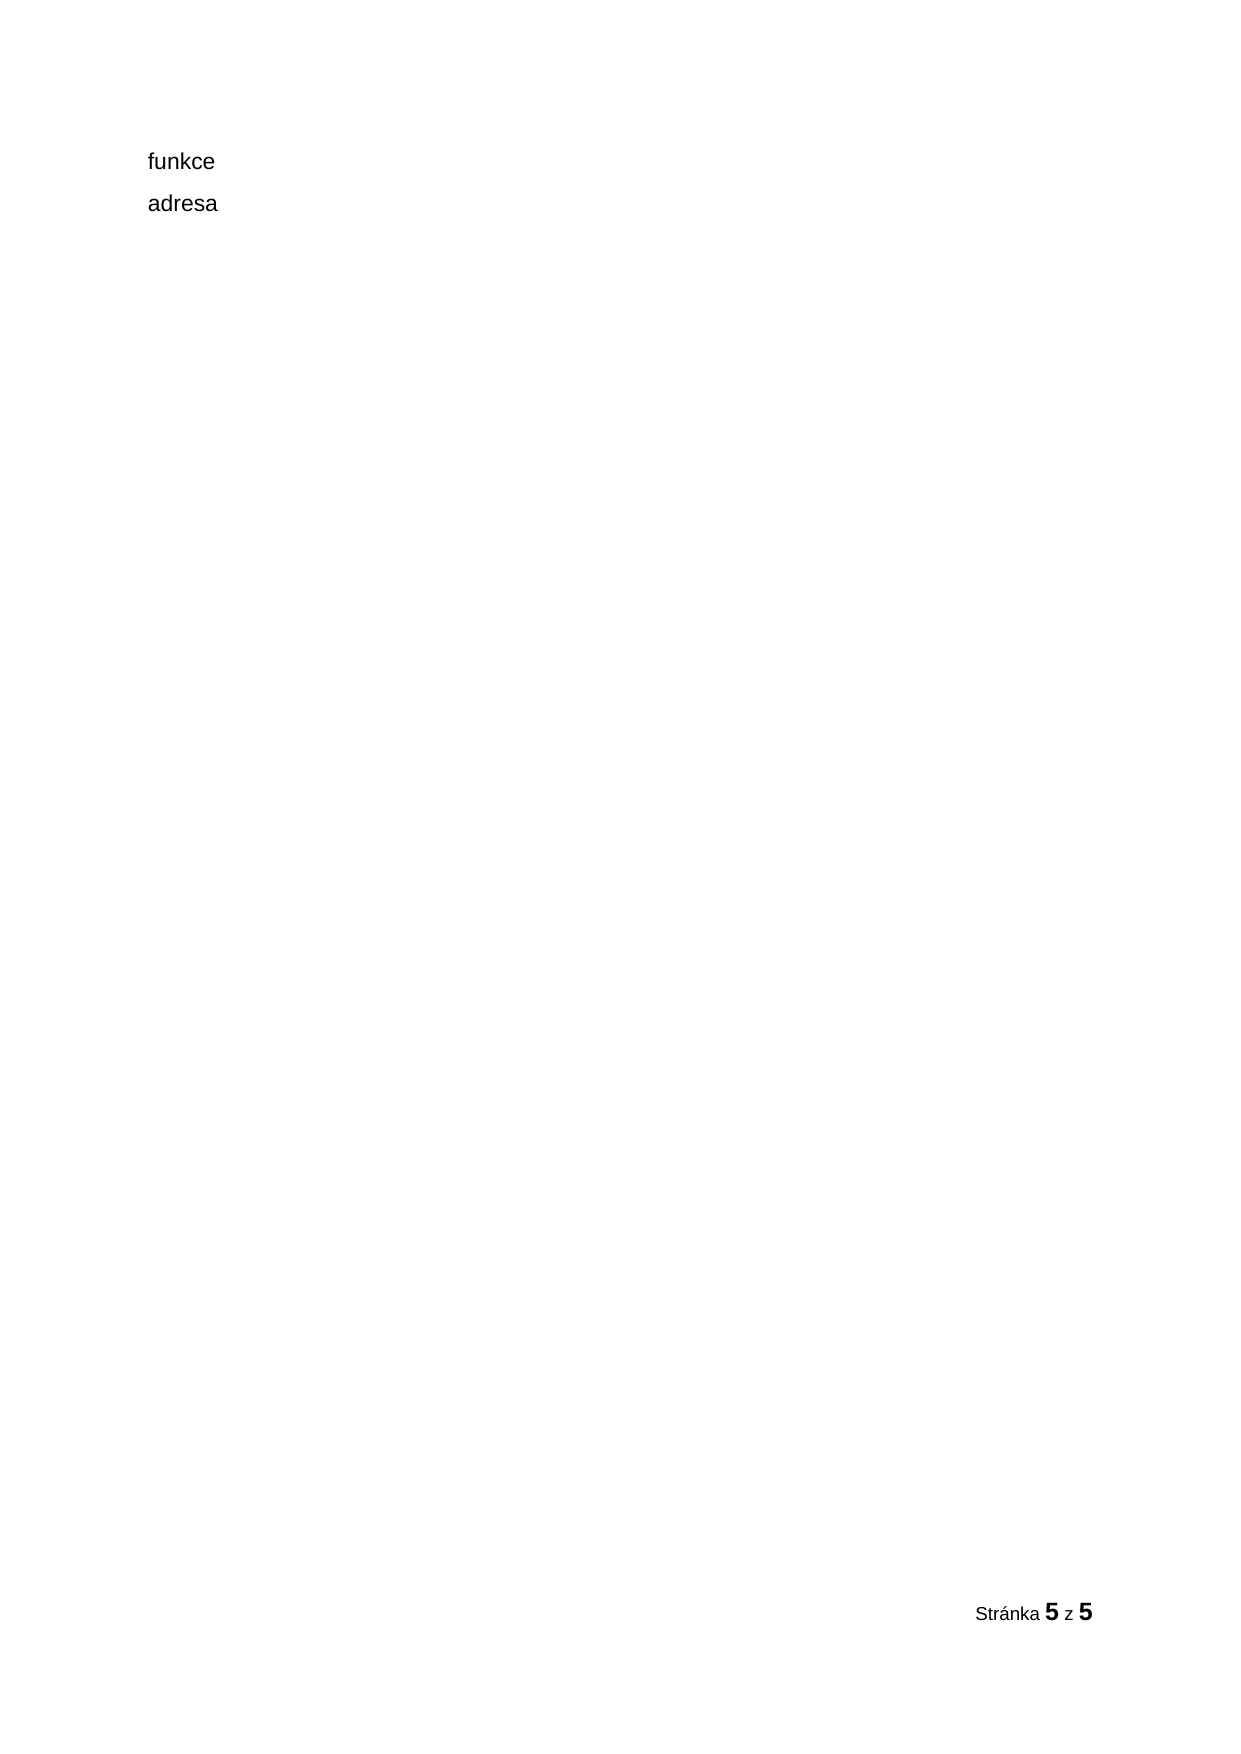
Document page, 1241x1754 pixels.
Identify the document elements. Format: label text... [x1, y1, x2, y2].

text funkce [148, 148, 1093, 174]
text adresa [148, 190, 1093, 216]
